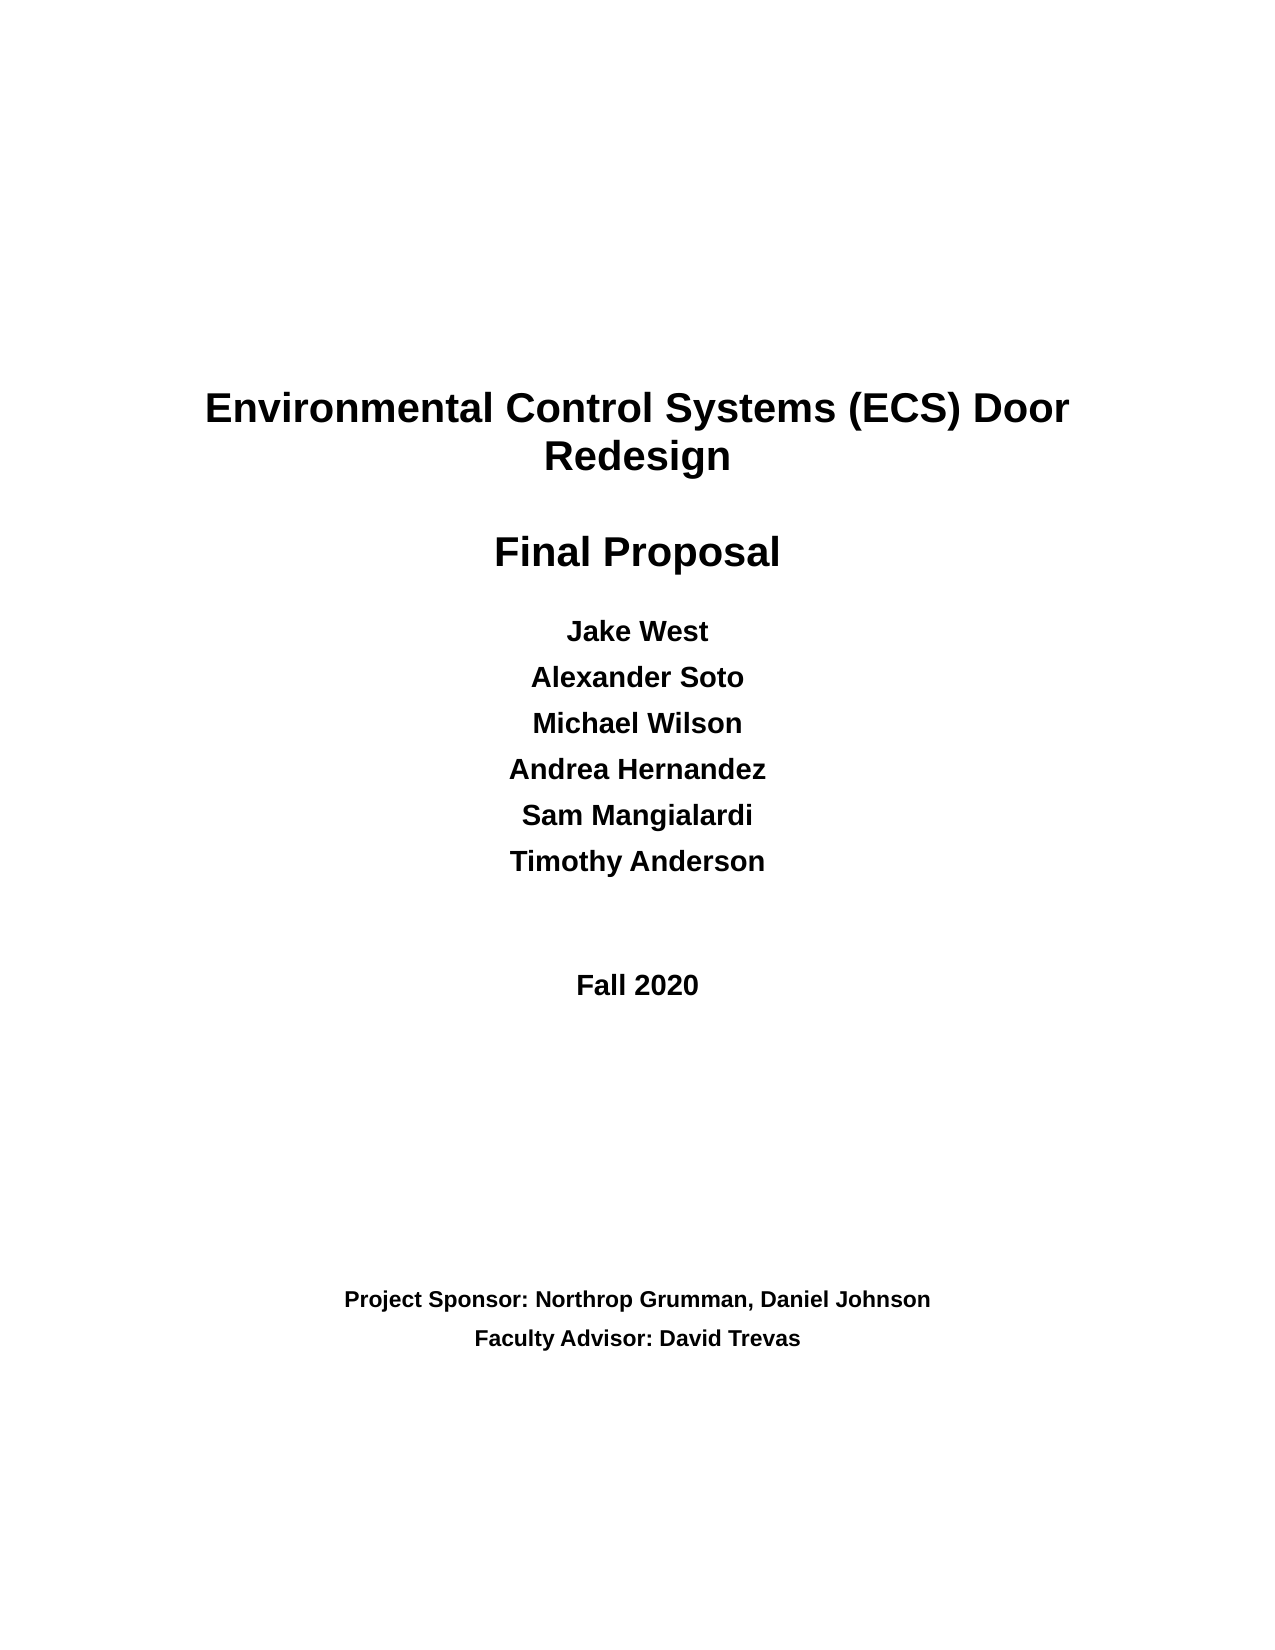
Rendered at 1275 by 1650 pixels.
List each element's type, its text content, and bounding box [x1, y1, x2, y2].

text Andrea Hernandez [150, 752, 1125, 785]
text Michael Wilson [150, 706, 1125, 739]
text Sam Mangialardi [150, 798, 1125, 831]
text Fall 2020 [150, 968, 1125, 1001]
text Jake West [150, 614, 1125, 647]
text Alexander Soto [150, 660, 1125, 693]
text Project Sponsor: Northrop Grumman, Daniel Johnson [150, 1286, 1125, 1312]
text Timothy Anderson [150, 844, 1125, 877]
text Environmental Control Systems (ECS) Door Redesign [150, 383, 1125, 479]
text Final Proposal [150, 527, 1125, 575]
text Faculty Advisor: David Trevas [150, 1324, 1125, 1351]
